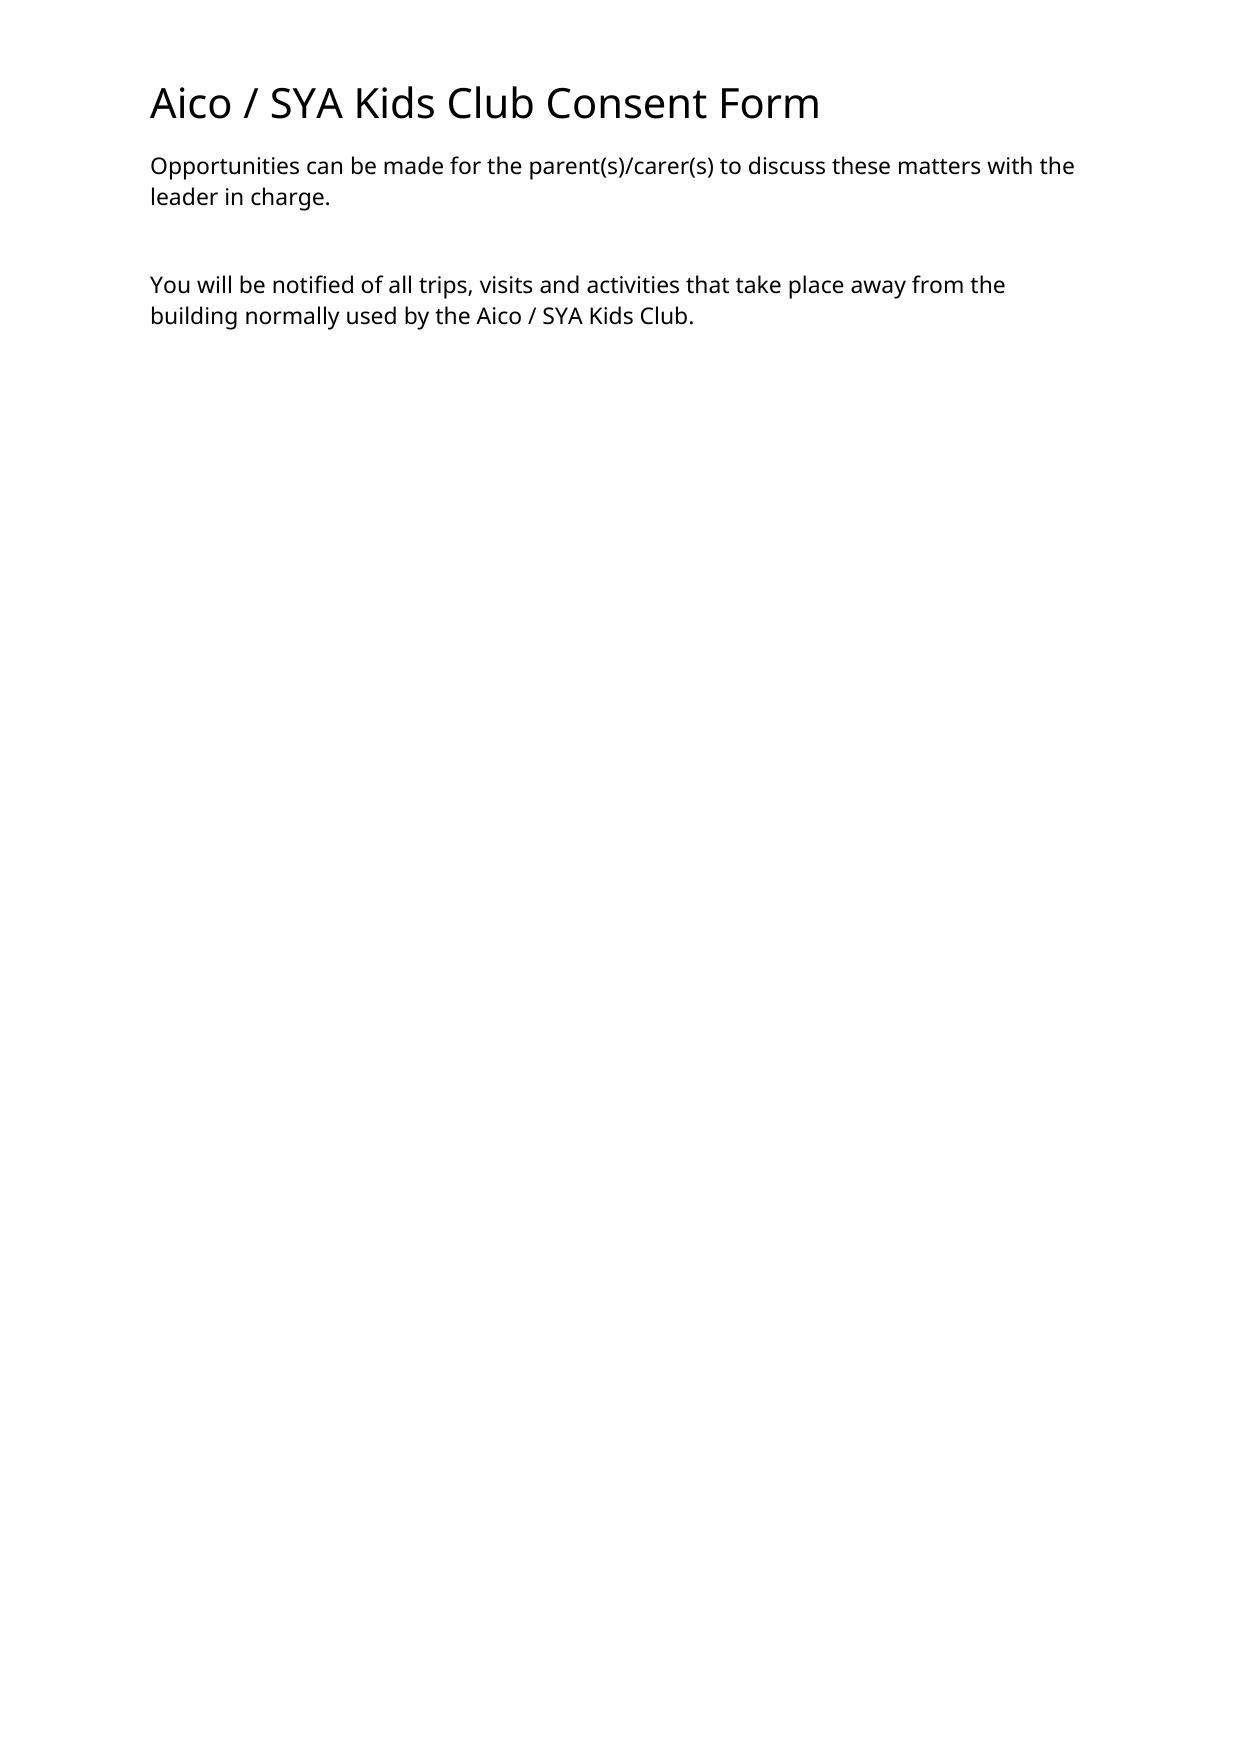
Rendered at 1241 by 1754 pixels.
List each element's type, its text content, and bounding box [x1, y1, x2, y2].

text Opportunities can be made for the parent(s)/carer(s) to discuss these matters with the leader in charge. [150, 150, 1090, 212]
text You will be notified of all trips, visits and activities that take place away from the building normally used by the Aico / SYA Kids Club. [150, 269, 1090, 331]
